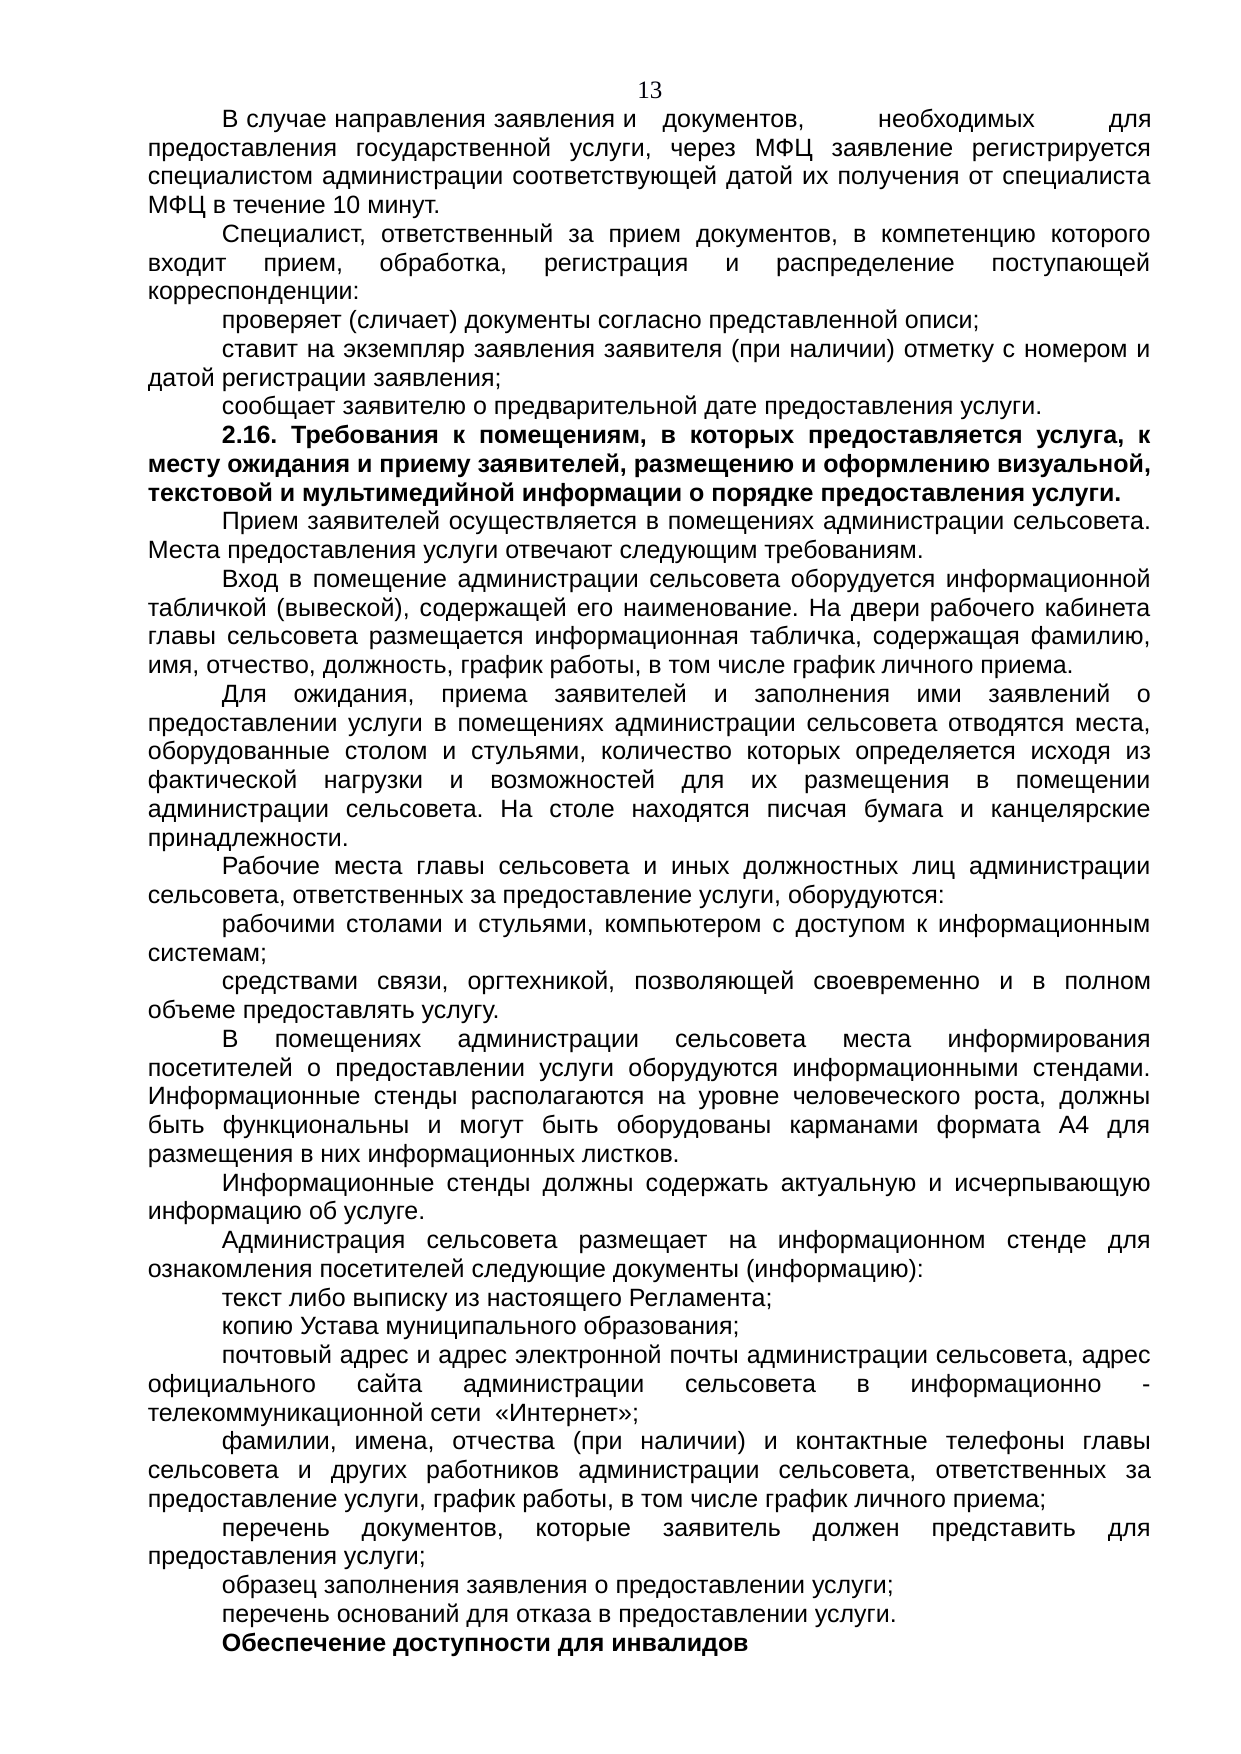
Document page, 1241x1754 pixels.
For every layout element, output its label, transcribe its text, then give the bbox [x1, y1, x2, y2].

text 2.16. Требования к помещениям, в которых предоставляется услуга, к месту ожидания и приему заявителей, размещению и оформлению визуальной, текстовой и мультимедийной информации о порядке предоставления услуги. [148, 420, 1152, 506]
text Вход в помещение администрации сельсовета оборудуется информационной табличкой (вывеской), содержащей его наименование. На двери рабочего кабинета главы сельсовета размещается информационная табличка, содержащая фамилию, имя, отчество, должность, график работы, в том числе график личного приема. [148, 564, 1152, 679]
text В случае направления заявления и документов, необходимых для предоставления государственной услуги, через МФЦ заявление регистрируется специалистом администрации соответствующей датой их получения от специалиста МФЦ в течение 10 минут. [148, 104, 1152, 219]
text почтовый адрес и адрес электронной почты администрации сельсовета, адрес официального сайта администрации сельсовета в информационно - телекоммуникационной сети «Интернет»; [148, 1340, 1152, 1426]
text В помещениях администрации сельсовета места информирования посетителей о предоставлении услуги оборудуются информационными стендами. Информационные стенды располагаются на уровне человеческого роста, должны быть функциональны и могут быть оборудованы карманами формата А4 для размещения в них информационных листков. [148, 1024, 1152, 1167]
text сообщает заявителю о предварительной дате предоставления услуги. [148, 391, 1152, 420]
text Информационные стенды должны содержать актуальную и исчерпывающую информацию об услуге. [148, 1167, 1152, 1225]
text Обеспечение доступности для инвалидов [148, 1627, 1152, 1656]
text проверяет (сличает) документы согласно представленной описи; [148, 305, 1152, 334]
text Для ожидания, приема заявителей и заполнения ими заявлений о предоставлении услуги в помещениях администрации сельсовета отводятся места, оборудованные столом и стульями, количество которых определяется исходя из фактической нагрузки и возможностей для их размещения в помещении администрации сельсовета. На столе находятся писчая бумага и канцелярские принадлежности. [148, 679, 1152, 851]
text текст либо выписку из настоящего Регламента; [148, 1282, 1152, 1311]
text образец заполнения заявления о предоставлении услуги; [148, 1570, 1152, 1599]
text копию Устава муниципального образования; [148, 1311, 1152, 1340]
text Прием заявителей осуществляется в помещениях администрации сельсовета. Места предоставления услуги отвечают следующим требованиям. [148, 506, 1152, 564]
text ставит на экземпляр заявления заявителя (при наличии) отметку с номером и датой регистрации заявления; [148, 334, 1152, 391]
text перечень документов, которые заявитель должен представить для предоставления услуги; [148, 1512, 1152, 1570]
text фамилии, имена, отчества (при наличии) и контактные телефоны главы сельсовета и других работников администрации сельсовета, ответственных за предоставление услуги, график работы, в том числе график личного приема; [148, 1426, 1152, 1512]
text Рабочие места главы сельсовета и иных должностных лиц администрации сельсовета, ответственных за предоставление услуги, оборудуются: [148, 851, 1152, 909]
text Администрация сельсовета размещает на информационном стенде для ознакомления посетителей следующие документы (информацию): [148, 1225, 1152, 1282]
text средствами связи, оргтехникой, позволяющей своевременно и в полном объеме предоставлять услугу. [148, 966, 1152, 1024]
text перечень оснований для отказа в предоставлении услуги. [148, 1599, 1152, 1627]
text Специалист, ответственный за прием документов, в компетенцию которого входит прием, обработка, регистрация и распределение поступающей корреспонденции: [148, 219, 1152, 305]
text рабочими столами и стульями, компьютером с доступом к информационным системам; [148, 909, 1152, 966]
